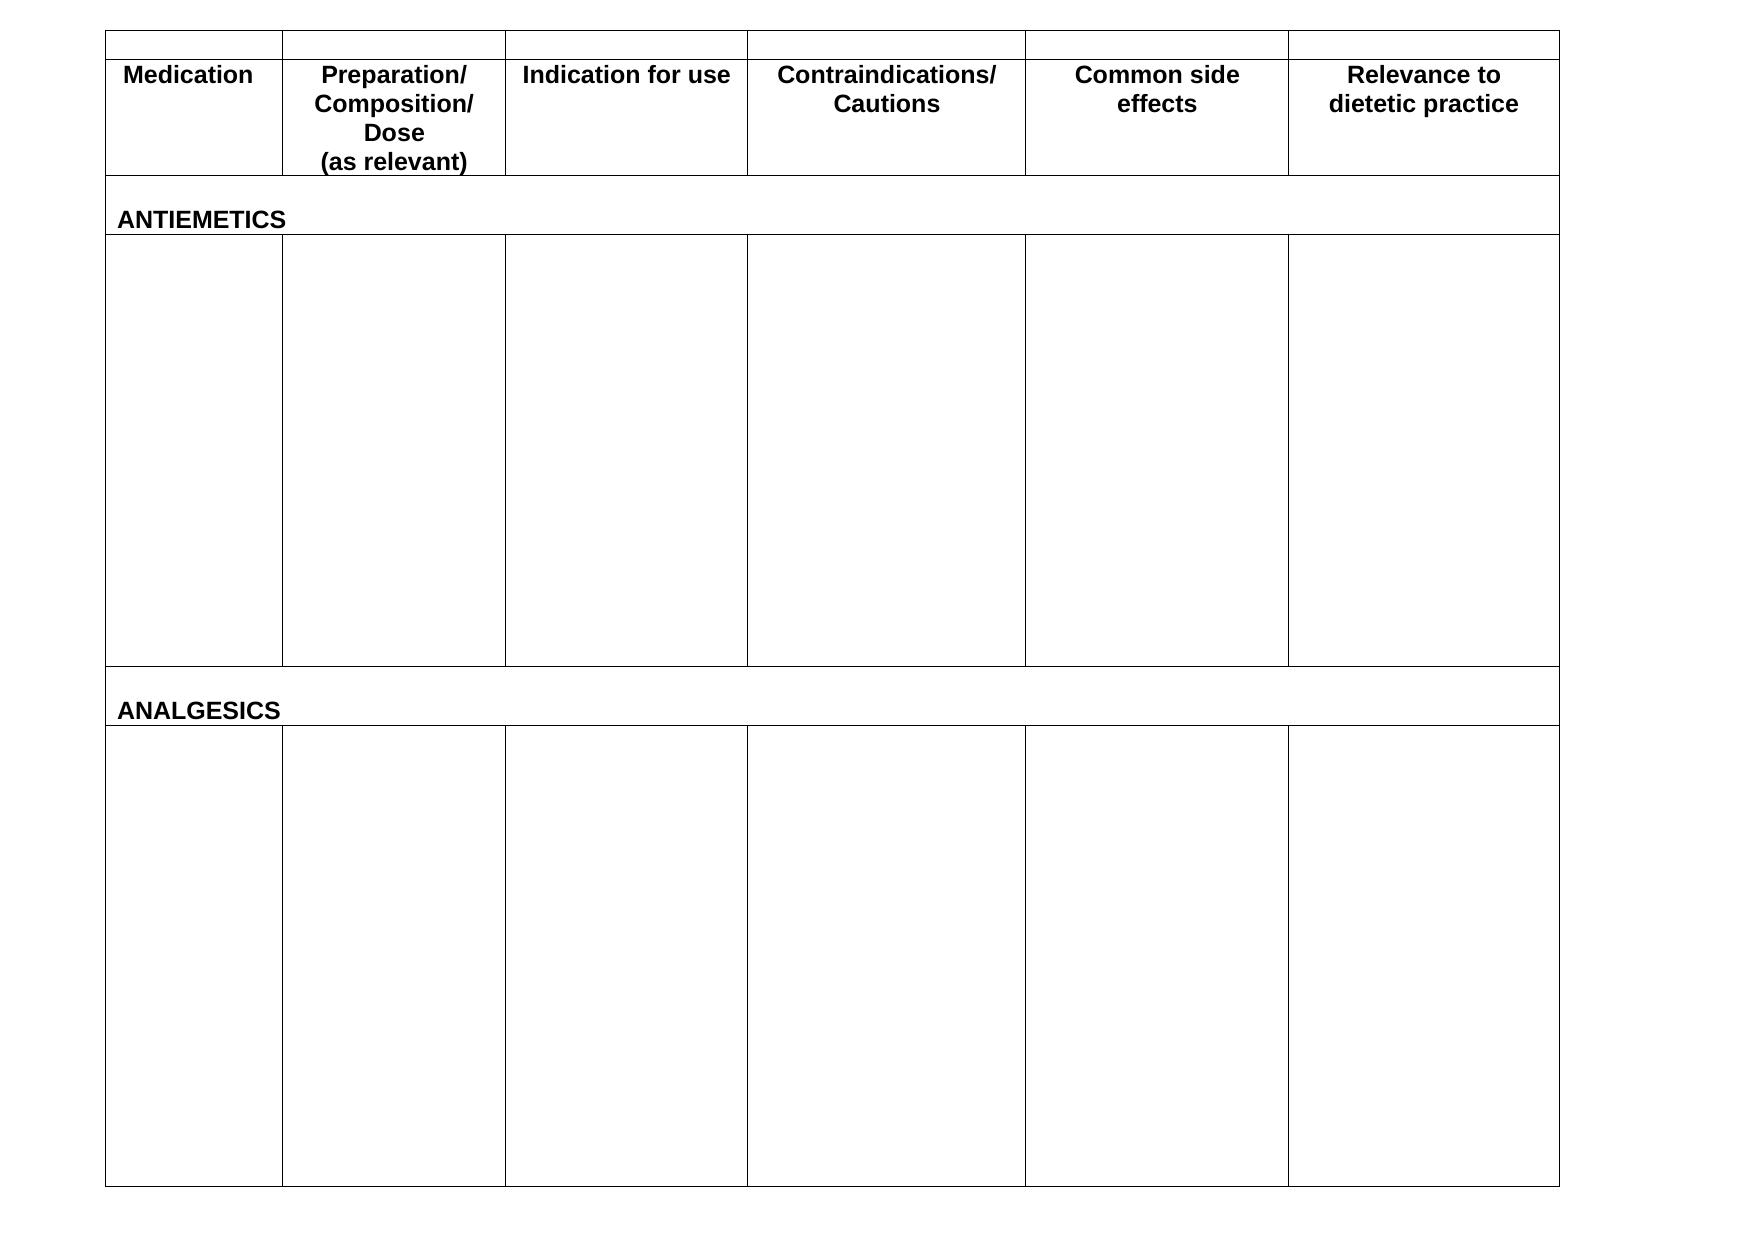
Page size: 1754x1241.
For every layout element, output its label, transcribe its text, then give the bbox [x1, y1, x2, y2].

table_cell [283, 31, 505, 59]
table_cell [1026, 726, 1288, 1186]
table_cell [106, 235, 282, 666]
table_cell [1289, 235, 1559, 666]
table_cell [748, 235, 1025, 666]
table_cell ANTIEMETICS [106, 176, 1559, 234]
table_cell Relevance to dietetic practice [1289, 60, 1559, 175]
table_cell [748, 31, 1025, 59]
table_cell [506, 235, 747, 666]
table_cell [1026, 235, 1288, 666]
table_cell Common side effects [1026, 60, 1288, 175]
table_cell [748, 726, 1025, 1186]
table_cell [283, 235, 505, 666]
table_cell Preparation/ Composition/ Dose (as relevant) [283, 60, 505, 175]
table_cell [1289, 31, 1559, 59]
table_cell Contraindications/ Cautions [748, 60, 1025, 175]
table_cell [506, 726, 747, 1186]
table_cell [1289, 726, 1559, 1186]
table_cell Medication [106, 60, 282, 175]
table_cell [506, 31, 747, 59]
table_cell [283, 726, 505, 1186]
table_cell Indication for use [506, 60, 747, 175]
table_cell [106, 726, 282, 1186]
table_cell ANALGESICS [106, 667, 1559, 725]
table_cell [1026, 31, 1288, 59]
table_cell [106, 31, 282, 59]
